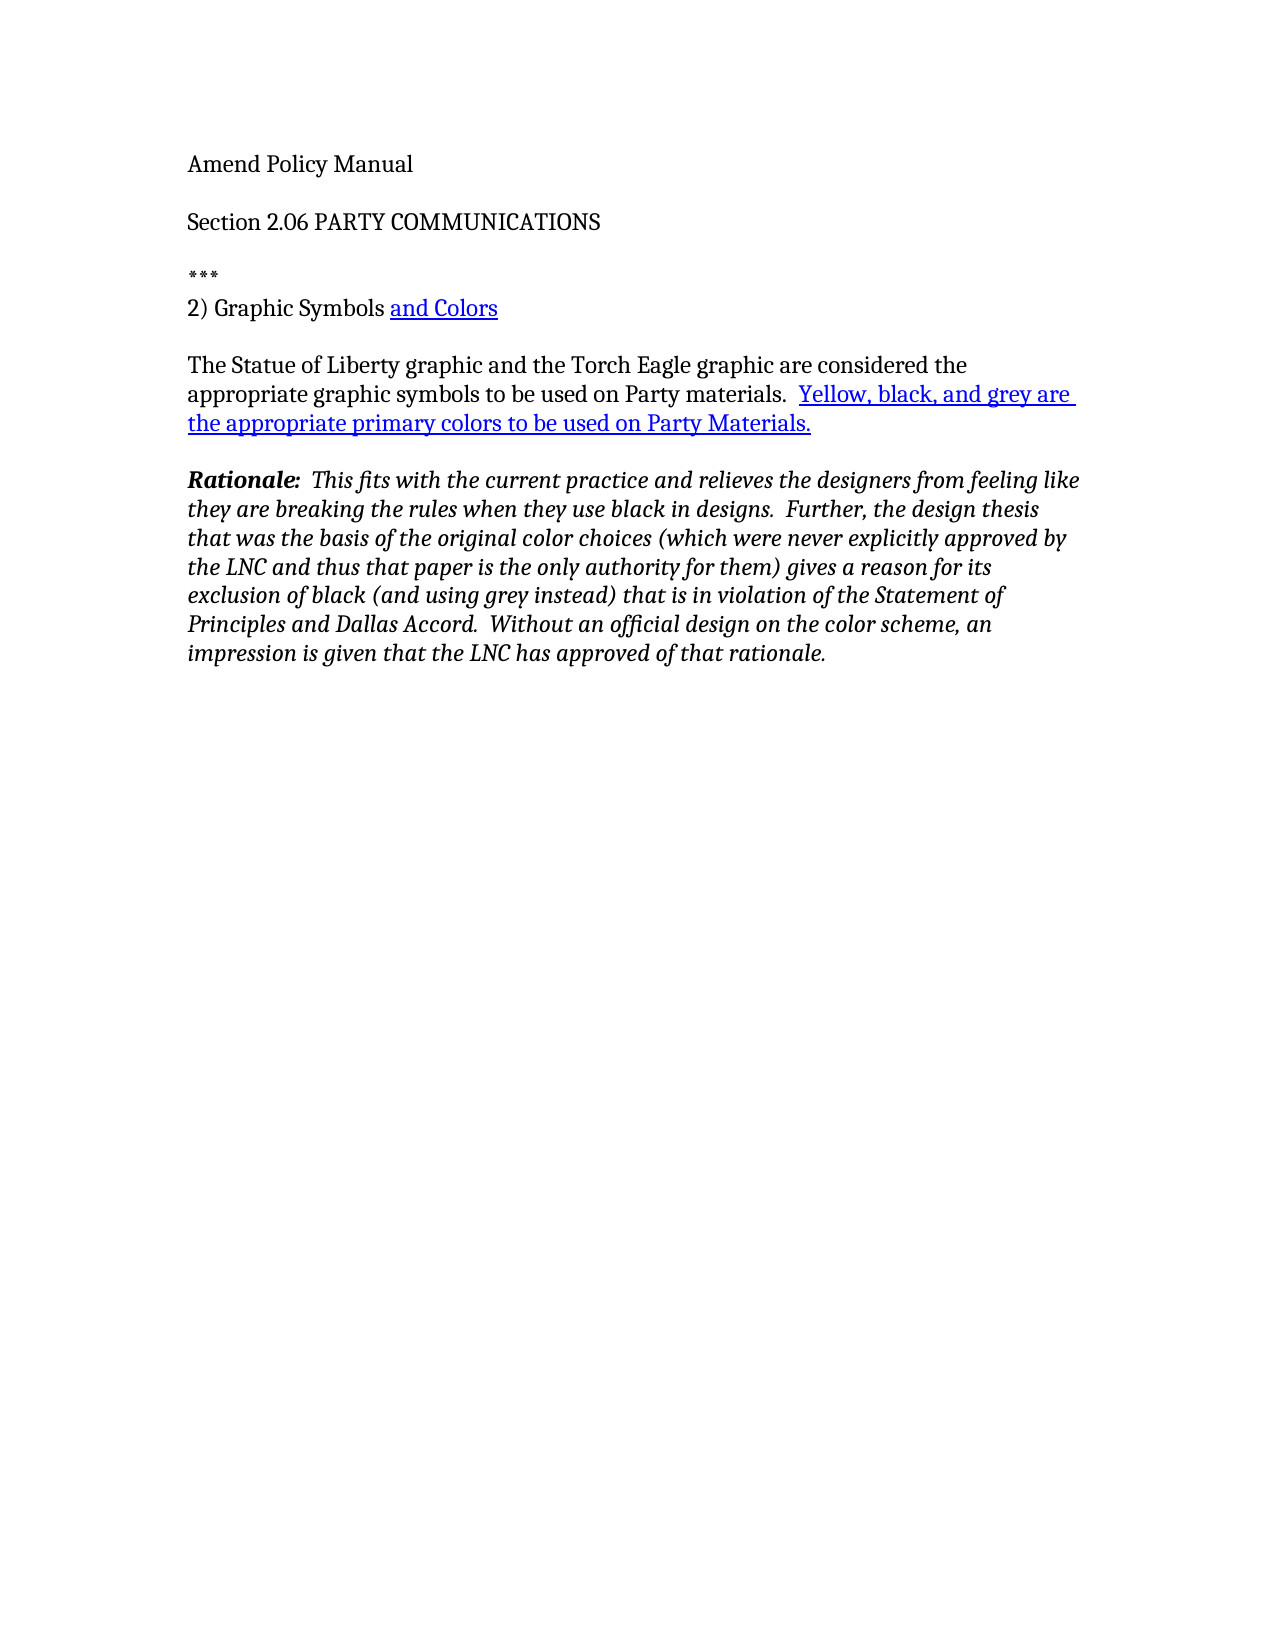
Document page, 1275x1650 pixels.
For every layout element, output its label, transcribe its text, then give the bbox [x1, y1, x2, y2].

text Amend Policy Manual [187, 150, 1087, 179]
text The Statue of Liberty graphic and the Torch Eagle graphic are considered the appropriate graphic symbols to be used on Party materials. Yellow, black, and grey are the appropriate primary colors to be used on Party Materials. [187, 351, 1087, 437]
text Section 2.06 PARTY COMMUNICATIONS [187, 207, 1087, 236]
text 2) Graphic Symbols and Colors [187, 294, 1087, 322]
text *** [187, 265, 1087, 294]
text Rationale: This fits with the current practice and relieves the designers from feeling like they are breaking the rules when they use black in designs. Further, the design thesis that was the basis of the original color choices (which were never explicitly approved by the LNC and thus that paper is the only authority for them) gives a reason for its exclusion of black (and using grey instead) that is in violation of the Statement of Principles and Dallas Accord. Without an official design on the color scheme, an impression is given that the LNC has approved of that rationale. [187, 466, 1087, 667]
